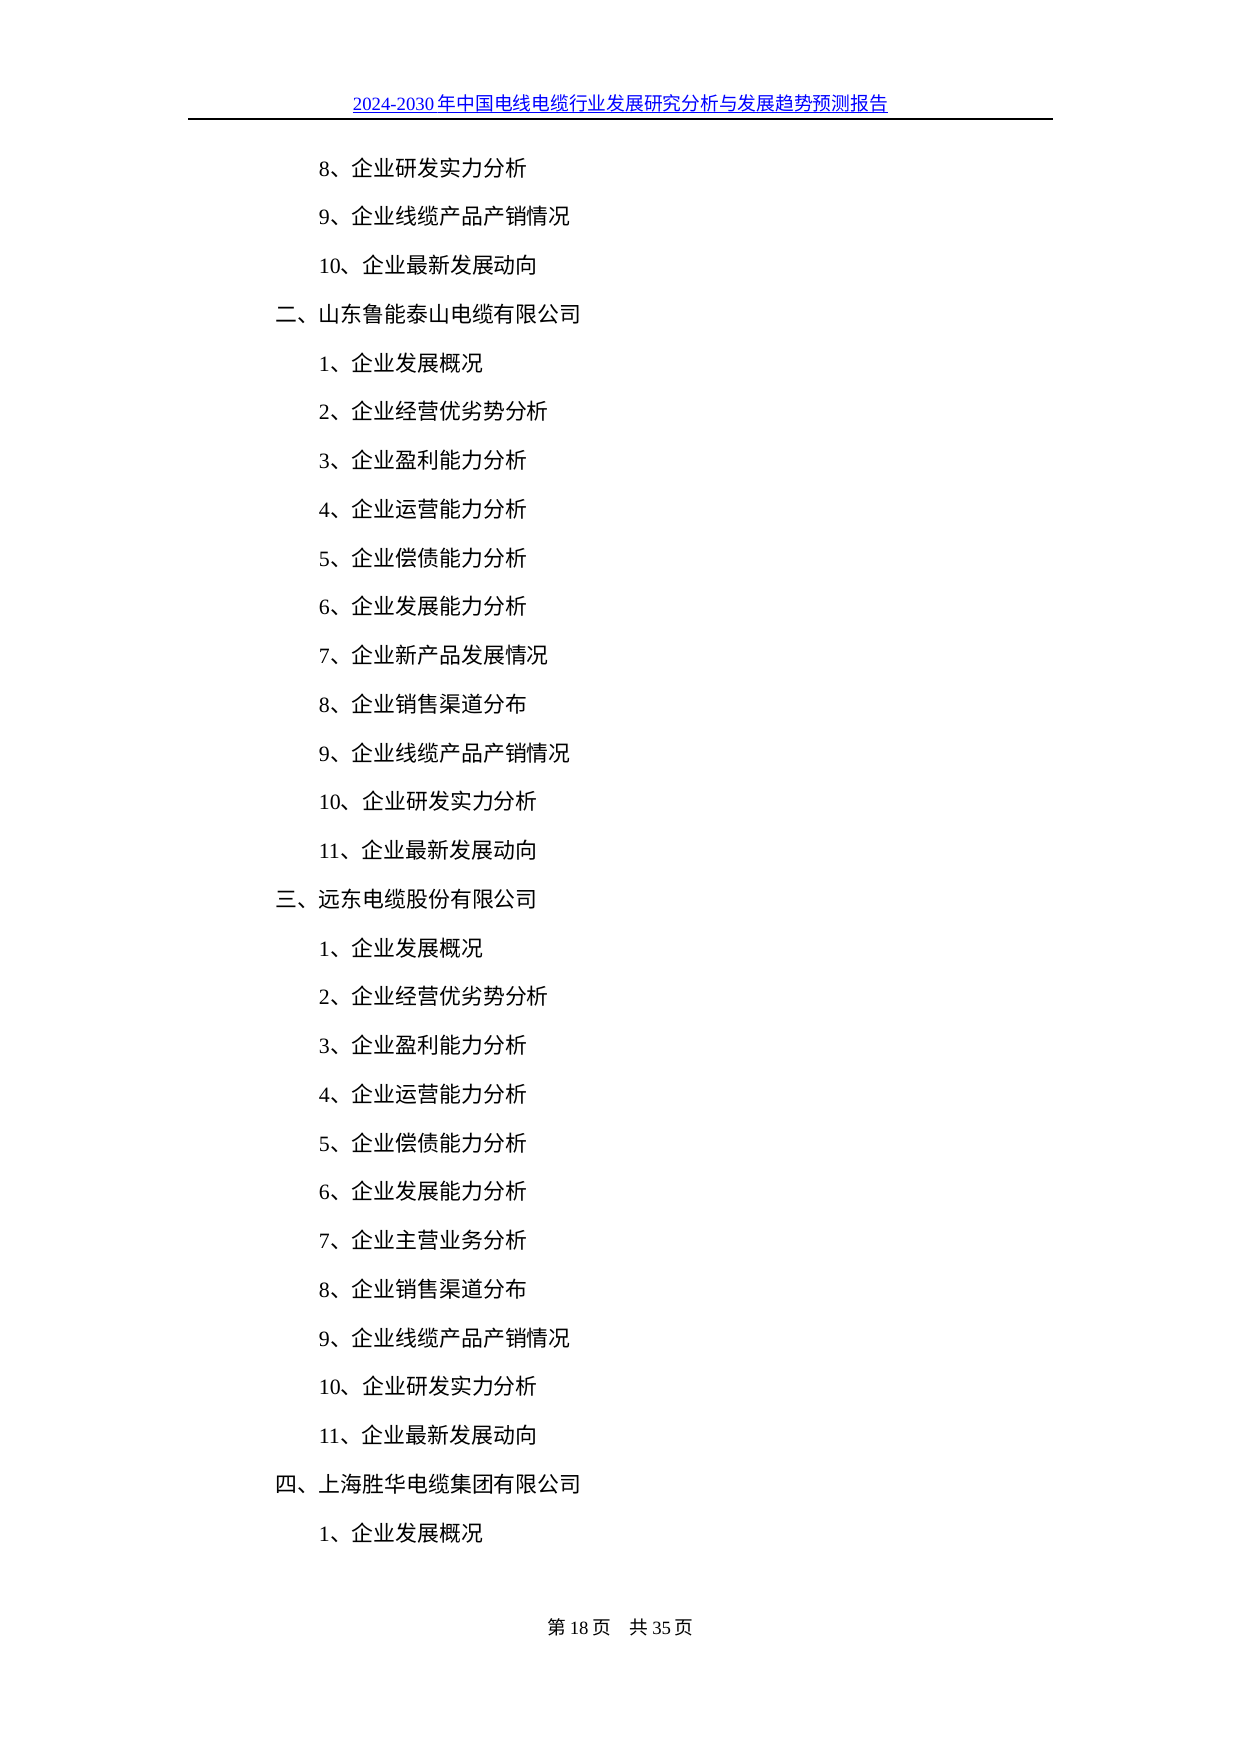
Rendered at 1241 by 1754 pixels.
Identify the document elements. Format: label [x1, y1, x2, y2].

text [187, 150, 1053, 1548]
